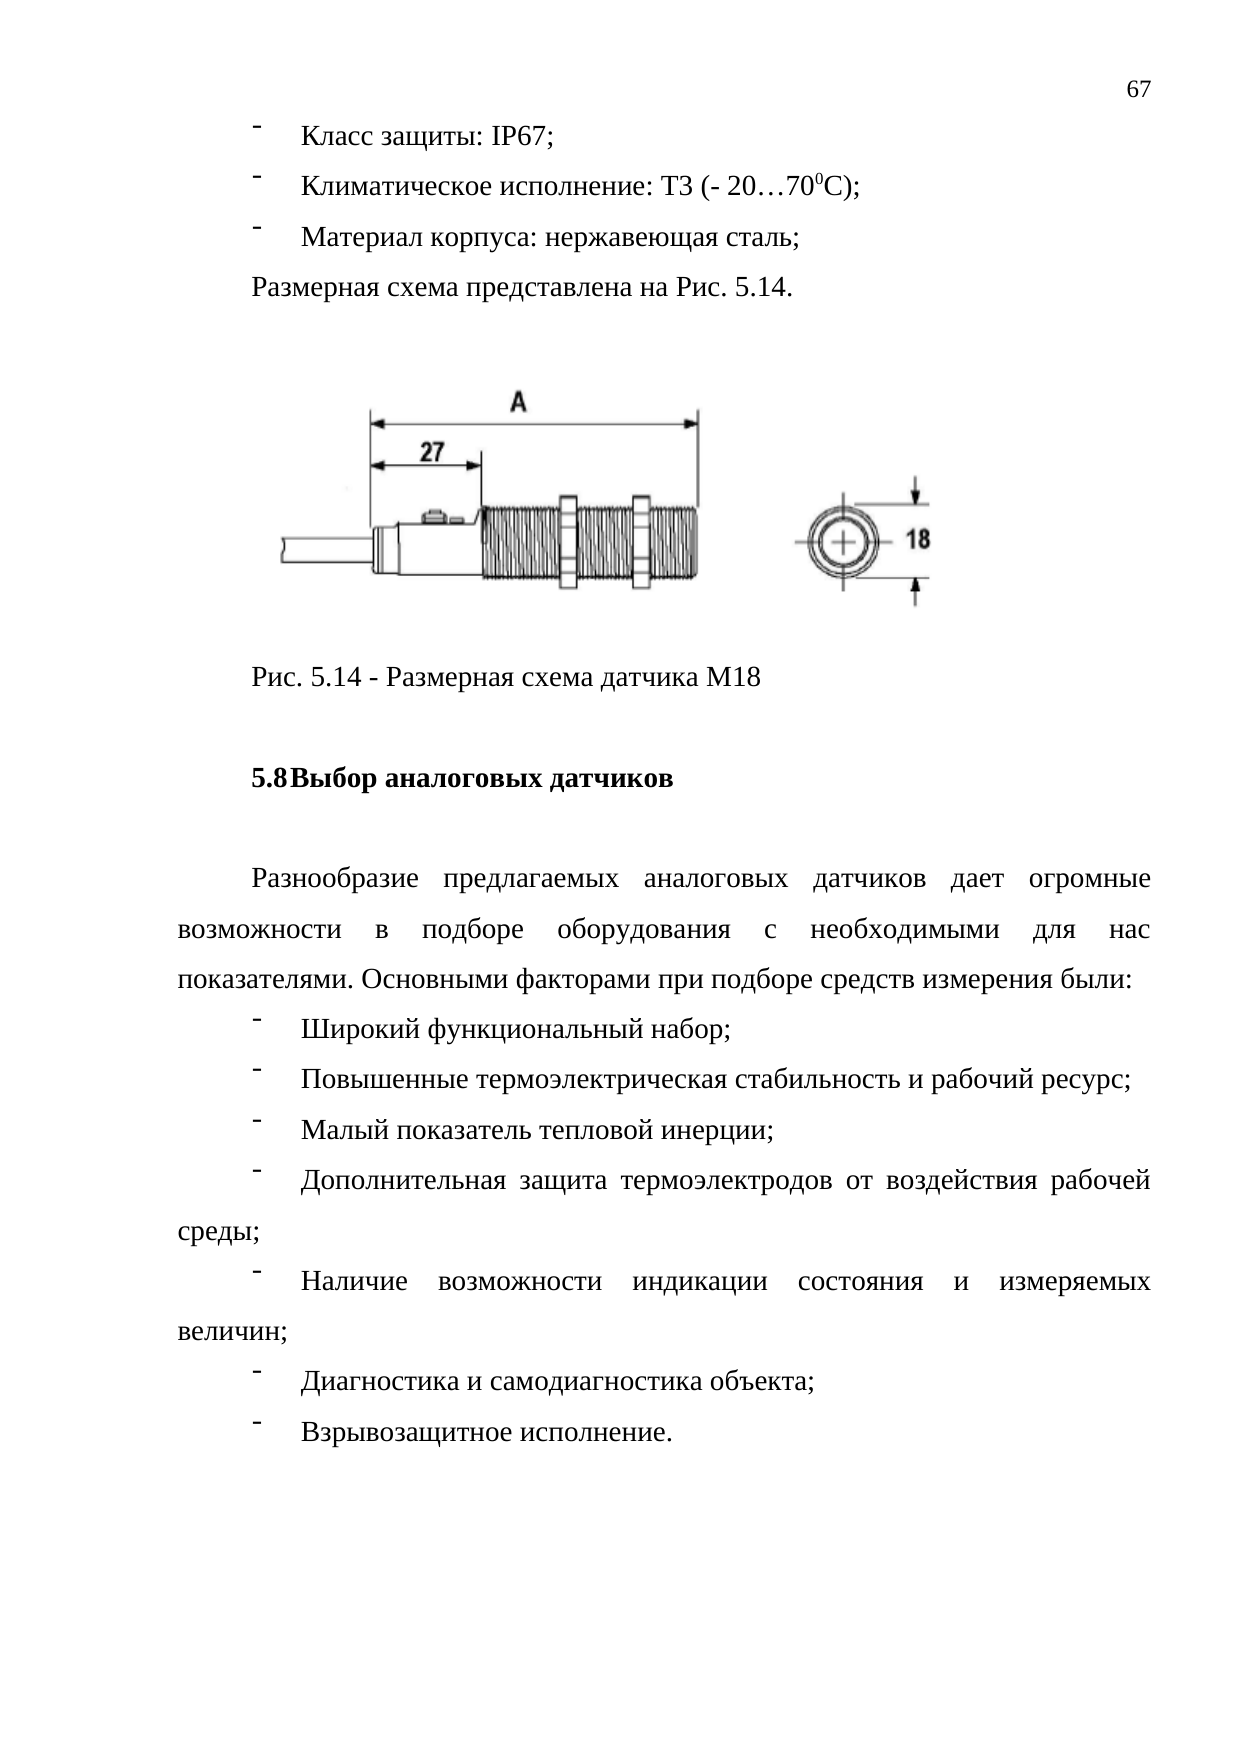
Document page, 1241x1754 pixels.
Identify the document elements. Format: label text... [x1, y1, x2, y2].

text Разнообразие предлагаемых аналоговых датчиков дает огромные возможности в подборе оборудования с необходимыми для нас показателями. Основными факторами при подборе средств измерения были: [177, 860, 1152, 994]
list Повышенные термоэлектрическая стабильность и рабочий ресурс; [177, 1062, 1152, 1095]
list Класс защиты: IP67; [177, 118, 1152, 152]
picture [251, 369, 964, 645]
list Климатическое исполнение: Т3 (- 20…700С); [177, 168, 1152, 202]
list Дополнительная защита термоэлектродов от воздействия рабочей среды; [177, 1162, 1152, 1246]
list Наличие возможности индикации состояния и измеряемых величин; [177, 1263, 1152, 1347]
text Рис. 5.14 - Размерная схема датчика М18 [177, 659, 1152, 693]
list Материал корпуса: нержавеющая сталь; [177, 219, 1152, 252]
list Взрывозащитное исполнение. [177, 1414, 1152, 1447]
list Выбор аналоговых датчиков [177, 760, 1152, 793]
text Размерная схема представлена на Рис. 5.14. [177, 269, 1152, 303]
list Малый показатель тепловой инерции; [177, 1112, 1152, 1146]
list Диагностика и самодиагностика объекта; [177, 1363, 1152, 1397]
list Широкий функциональный набор; [177, 1011, 1152, 1045]
